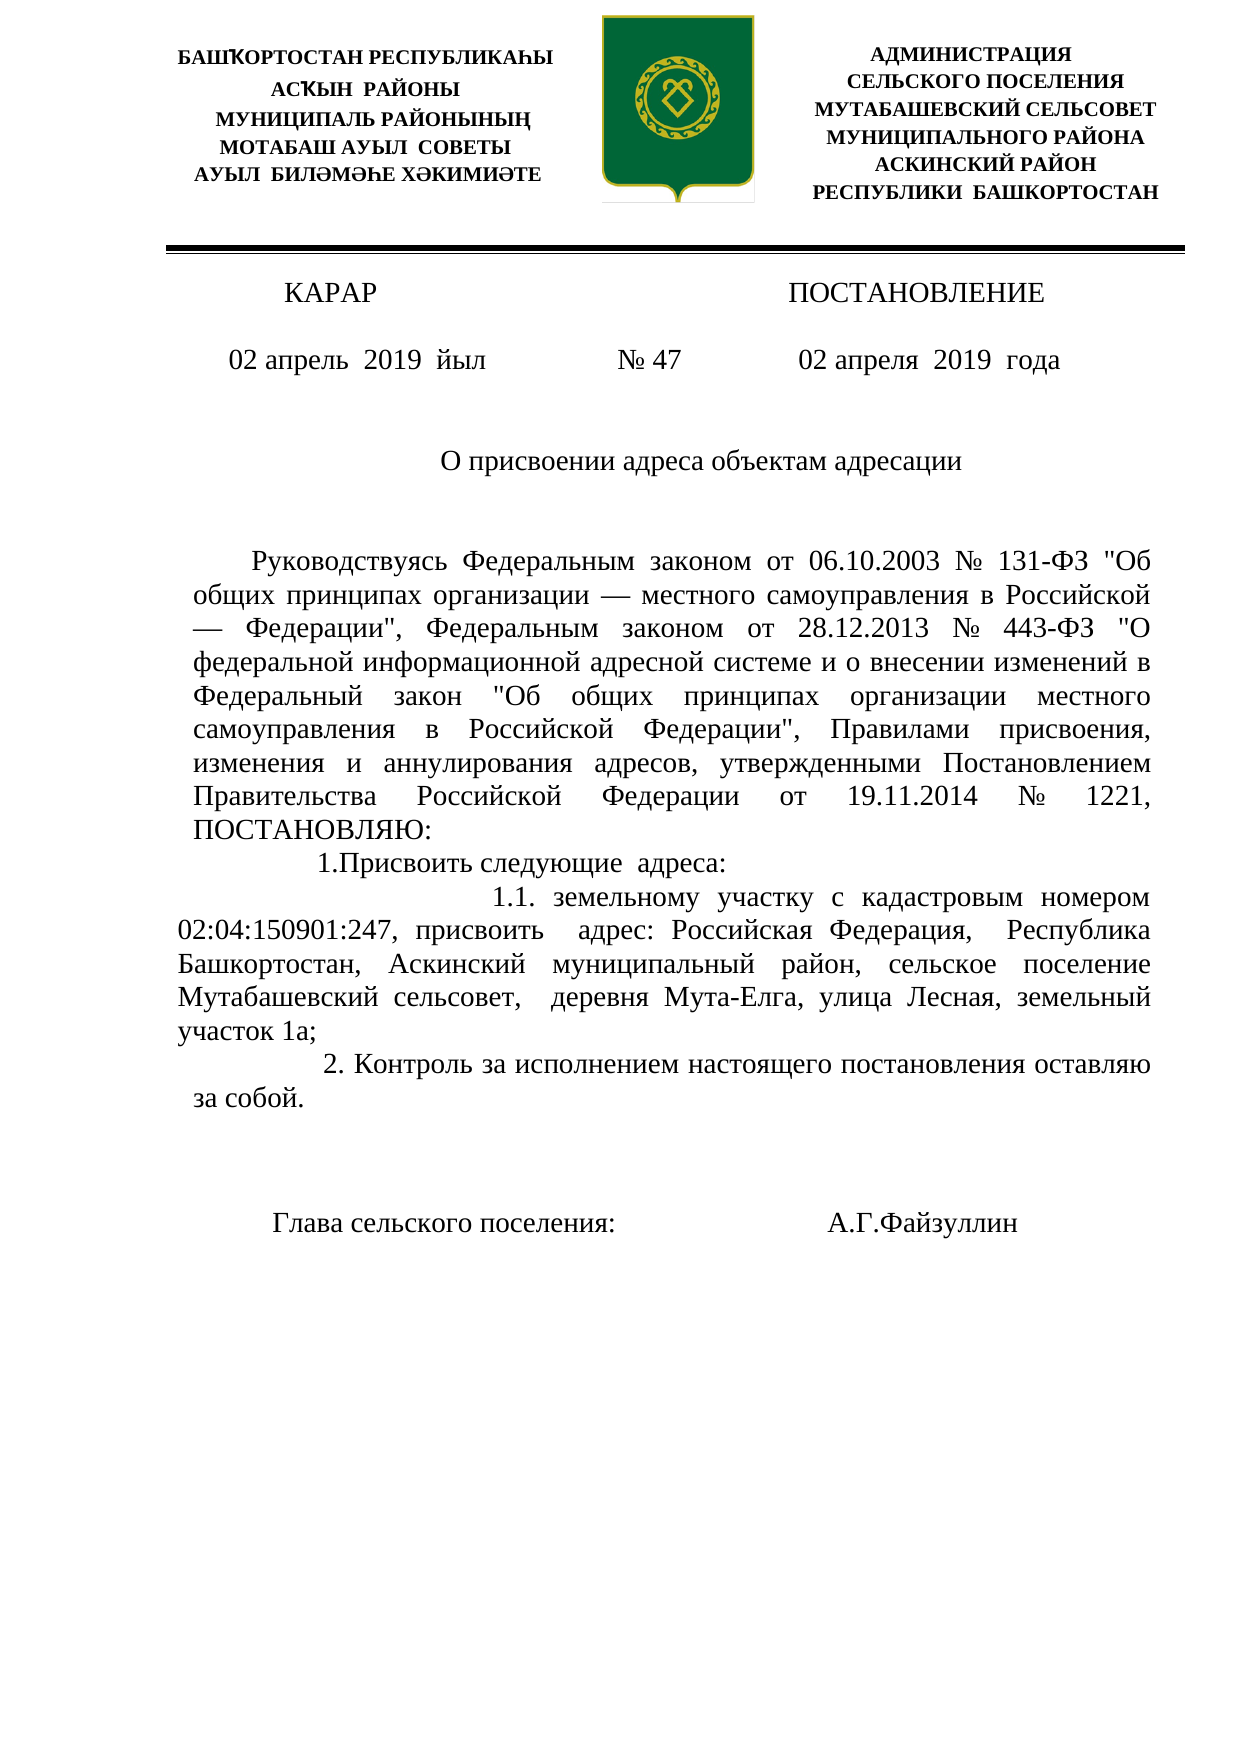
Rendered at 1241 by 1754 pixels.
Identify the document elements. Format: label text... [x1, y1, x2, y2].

picture [602, 15, 755, 203]
text Глава сельского поселения: А.Г.Файзуллин [177, 1205, 1152, 1238]
text 1.1. земельному участку с кадастровым номером 02:04:150901:247, присвоить адрес: Российская Федерация, Республика Башкортостан, Аскинский муниципальный район, сельское поселение Мутабашевский сельсовет, деревня Мута-Елга, улица Лесная, земельный участок 1а; [177, 879, 1152, 1047]
text 2. Контроль за исполнением настоящего постановления оставляю за собой. [192, 1047, 1152, 1114]
text КАРАР ПОСТАНОВЛЕНИЕ [177, 254, 1152, 309]
text 02 апрель 2019 йыл № 47 02 апреля 2019 года [177, 342, 1152, 376]
text О присвоении адреса объектам адресации [193, 443, 1152, 476]
table_header АДМИНИСТРАЦИЯ СЕЛЬСКОГО ПОСЕЛЕНИЯ МУТАБАШЕВСКИЙ СЕЛЬСОВЕТ МУНИЦИПАЛЬНОГО РАЙОНА АСКИНСКИЙ РАЙОН РЕСПУБЛИКИ БАШКОРТОСТАН [786, 14, 1185, 245]
table_header [564, 14, 786, 245]
text 1.Присвоить следующие адреса: [193, 845, 1152, 879]
table_header БАШҠОРТОСТАН РЕСПУБЛИКАҺЫ АСҠЫН РАЙОНЫ МУНИЦИПАЛЬ РАЙОНЫНЫҢ МОТАБАШ АУЫЛ СОВЕТЫ АУЫЛ БИЛӘМӘҺЕ ХӘКИМИӘТЕ [166, 14, 564, 245]
text Руководствуясь Федеральным законом от 06.10.2003 № 131-ФЗ "Об общих принципах организации — местного самоуправления в Российской — Федерации", Федеральным законом от 28.12.2013 № 443-ФЗ "О федеральной информационной адресной системе и о внесении изменений в Федеральный закон "Об общих принципах организации местного самоуправления в Российской Федерации", Правилами присвоения, изменения и аннулирования адресов, утвержденными Постановлением Правительства Российской Федерации от 19.11.2014 № 1221, ПОСТАНОВЛЯЮ: [193, 543, 1152, 845]
